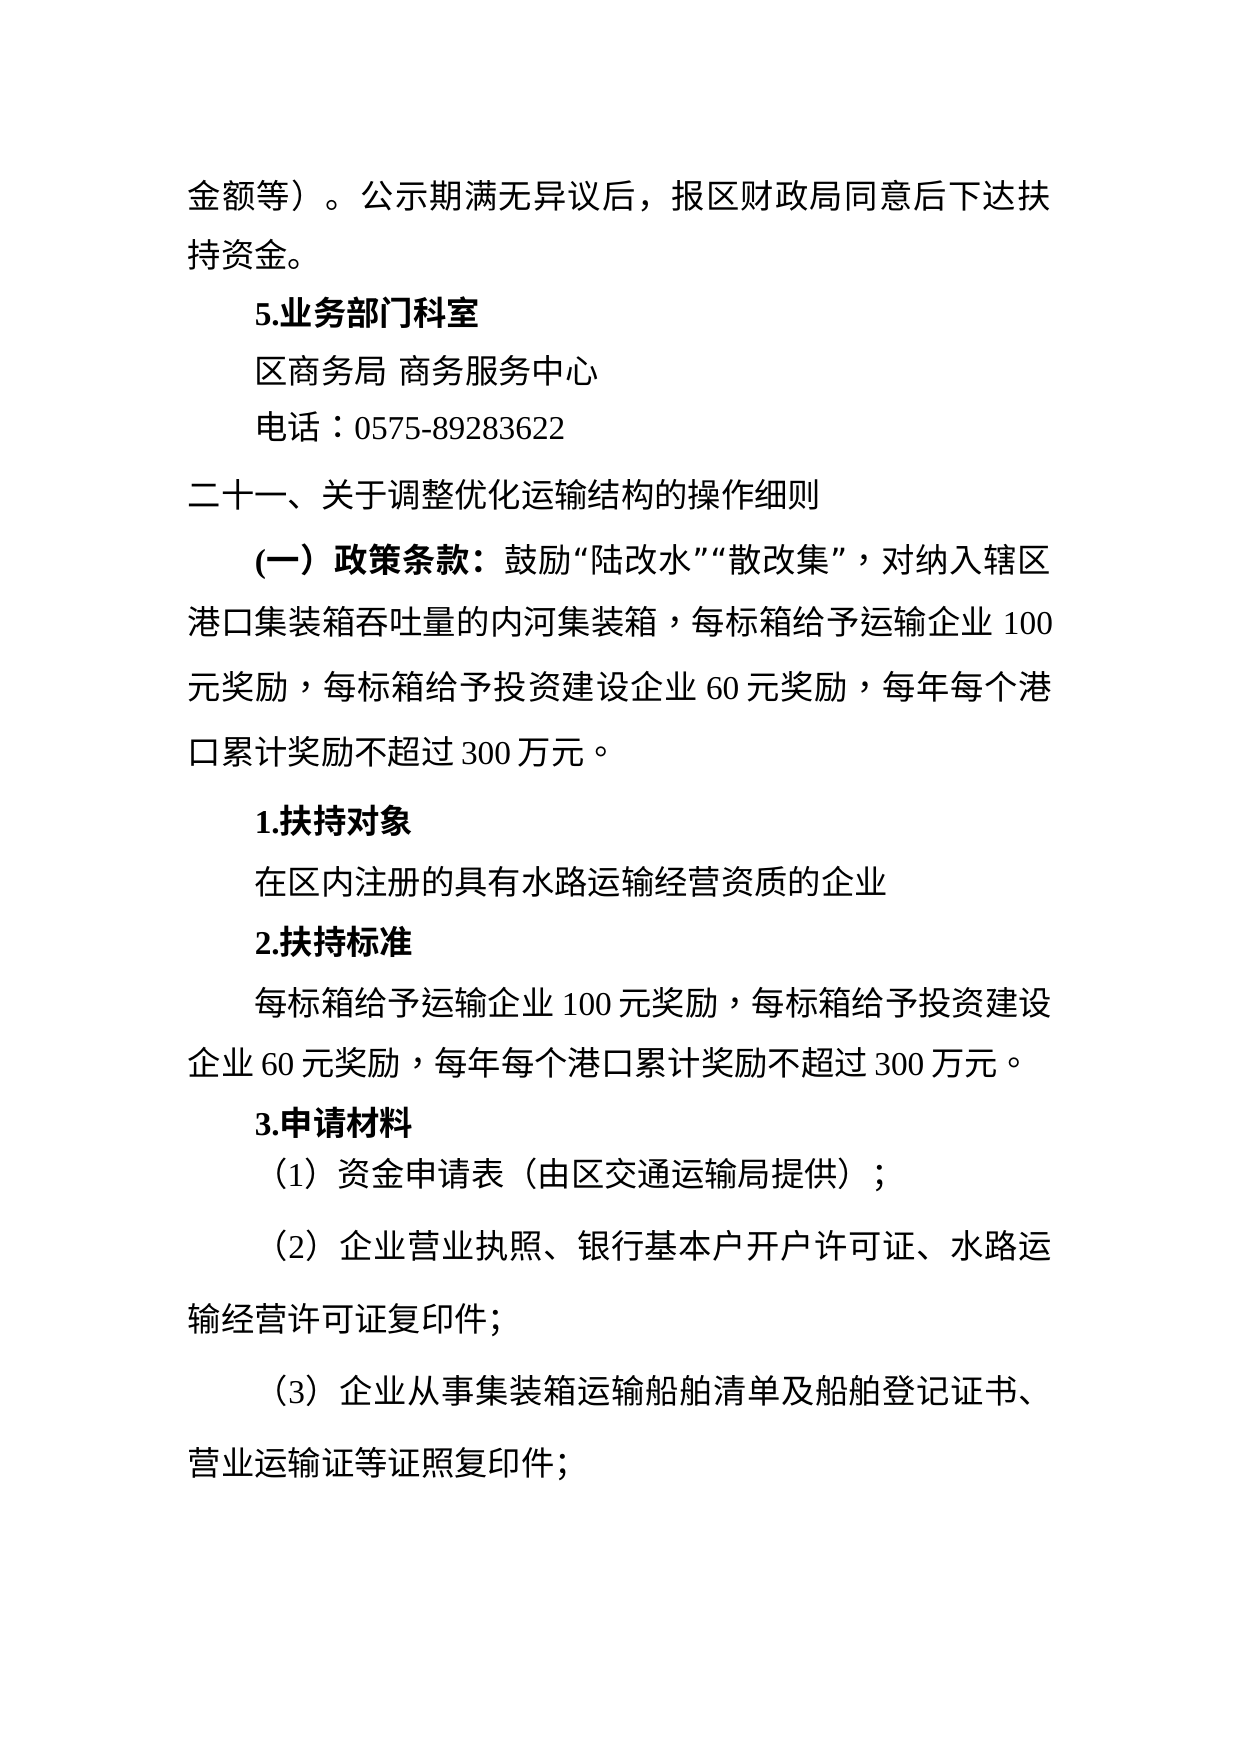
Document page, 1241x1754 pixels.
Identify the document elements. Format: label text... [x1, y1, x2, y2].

text 1.扶持对象 [187, 785, 1053, 846]
list 二十一、关于调整优化运输结构的操作细则 [187, 460, 1053, 525]
text （1）资金申请表（由区交通运输局提供）； [187, 1148, 1053, 1196]
text 2.扶持标准 [187, 906, 1053, 967]
text 5.业务部门科室 [187, 279, 1053, 337]
text 在区内注册的具有水路运输经营资质的企业 [187, 846, 1053, 906]
text （2）企业营业执照、银行基本户开户许可证、水路运输经营许可证复印件； [187, 1220, 1053, 1341]
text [187, 162, 1053, 279]
text 区商务局 商务服务中心 [187, 337, 1053, 395]
text (一）政策条款：鼓励“陆改水”“散改集”，对纳入辖区港口集装箱吞吐量的内河集装箱，每标箱给予运输企业100元奖励，每标箱给予投资建设企业60元奖励，每年每个港口累计奖励不超过300万元。 [187, 525, 1053, 785]
text 电话：0575-89283622 [187, 395, 1053, 460]
text （3）企业从事集装箱运输船舶清单及船舶登记证书、营业运输证等证照复印件； [187, 1365, 1053, 1485]
text 每标箱给予运输企业100元奖励，每标箱给予投资建设企业60元奖励，每年每个港口累计奖励不超过300万元。 [187, 967, 1053, 1087]
text 3.申请材料 [187, 1087, 1053, 1148]
